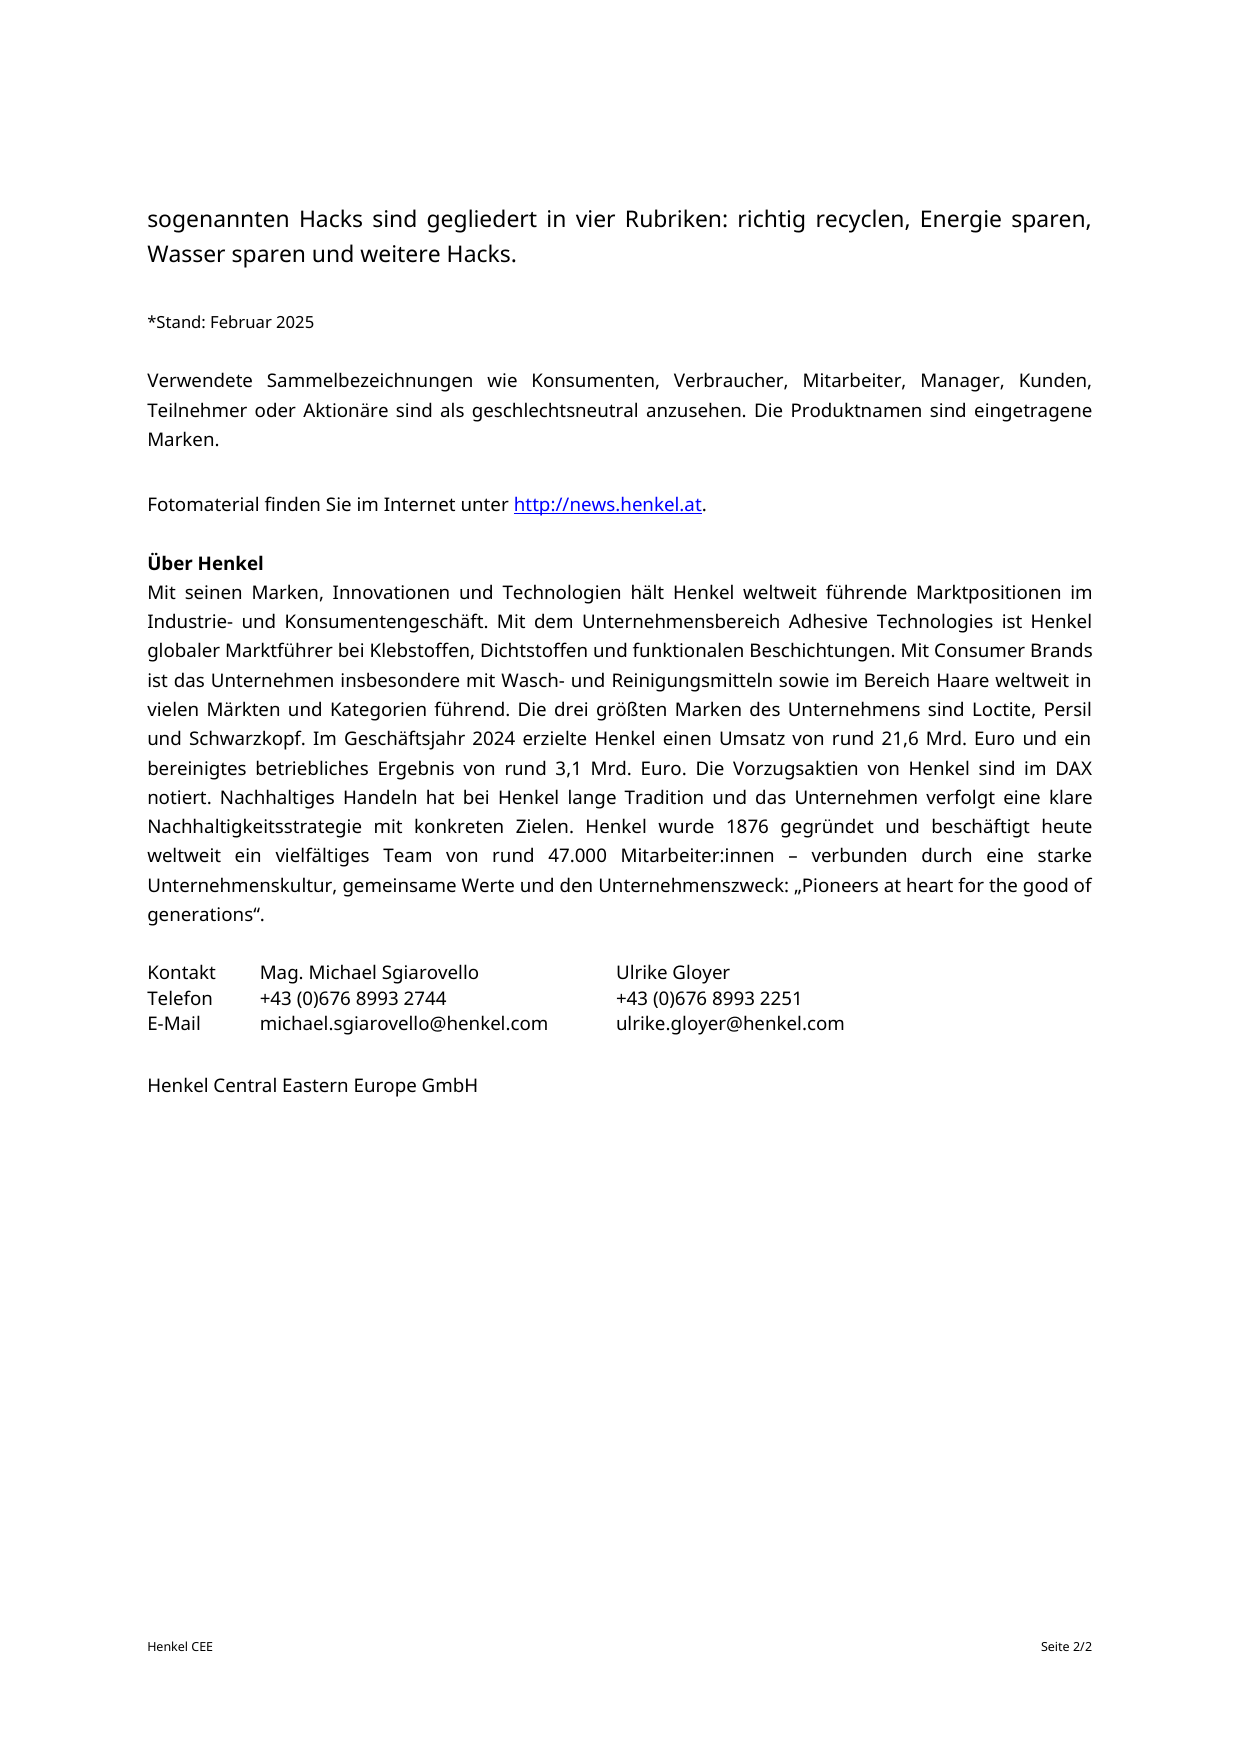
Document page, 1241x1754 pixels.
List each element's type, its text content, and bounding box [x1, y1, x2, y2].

text Telefon +43 (0)676 8993 2744 +43 (0)676 8993 2251 [147, 985, 1093, 1011]
text Über Henkel [147, 550, 1093, 575]
text Verwendete Sammelbezeichnungen wie Konsumenten, Verbraucher, Mitarbeiter, Manager, Kunden, Teilnehmer oder Aktionäre sind als geschlechtsneutral anzusehen. Die Produktnamen sind eingetragene Marken. [147, 368, 1093, 452]
text E-Mail michael.sgiarovello@henkel.com ulrike.gloyer@henkel.com [147, 1011, 1093, 1036]
text Mit seinen Marken, Innovationen und Technologien hält Henkel weltweit führende Marktpositionen im Industrie- und Konsumentengeschäft. Mit dem Unternehmensbereich Adhesive Technologies ist Henkel globaler Marktführer bei Klebstoffen, Dichtstoffen und funktionalen Beschichtungen. Mit Consumer Brands ist das Unternehmen insbesondere mit Wasch- und Reinigungsmitteln sowie im Bereich Haare weltweit in vielen Märkten und Kategorien führend. Die drei größten Marken des Unternehmens sind Loctite, Persil und Schwarzkopf. Im Geschäftsjahr 2024 erzielte Henkel einen Umsatz von rund 21,6 Mrd. Euro und ein bereinigtes betriebliches Ergebnis von rund 3,1 Mrd. Euro. Die Vorzugsaktien von Henkel sind im DAX notiert. Nachhaltiges Handeln hat bei Henkel lange Tradition und das Unternehmen verfolgt eine klare Nachhaltigkeitsstrategie mit konkreten Zielen. Henkel wurde 1876 gegründet und beschäftigt heute weltweit ein vielfältiges Team von rund 47.000 Mitarbeiter:innen – verbunden durch eine starke Unternehmenskultur, gemeinsame Werte und den Unternehmenszweck: „Pioneers at heart for the good of generations“. [147, 579, 1093, 927]
text Henkel Central Eastern Europe GmbH [147, 1072, 1093, 1098]
text Kontakt Mag. Michael Sgiarovello Ulrike Gloyer [147, 960, 1093, 985]
text Fotomaterial finden Sie im Internet unter http://news.henkel.at. [147, 491, 1093, 517]
text *Stand: Februar 2025 [147, 310, 1093, 333]
